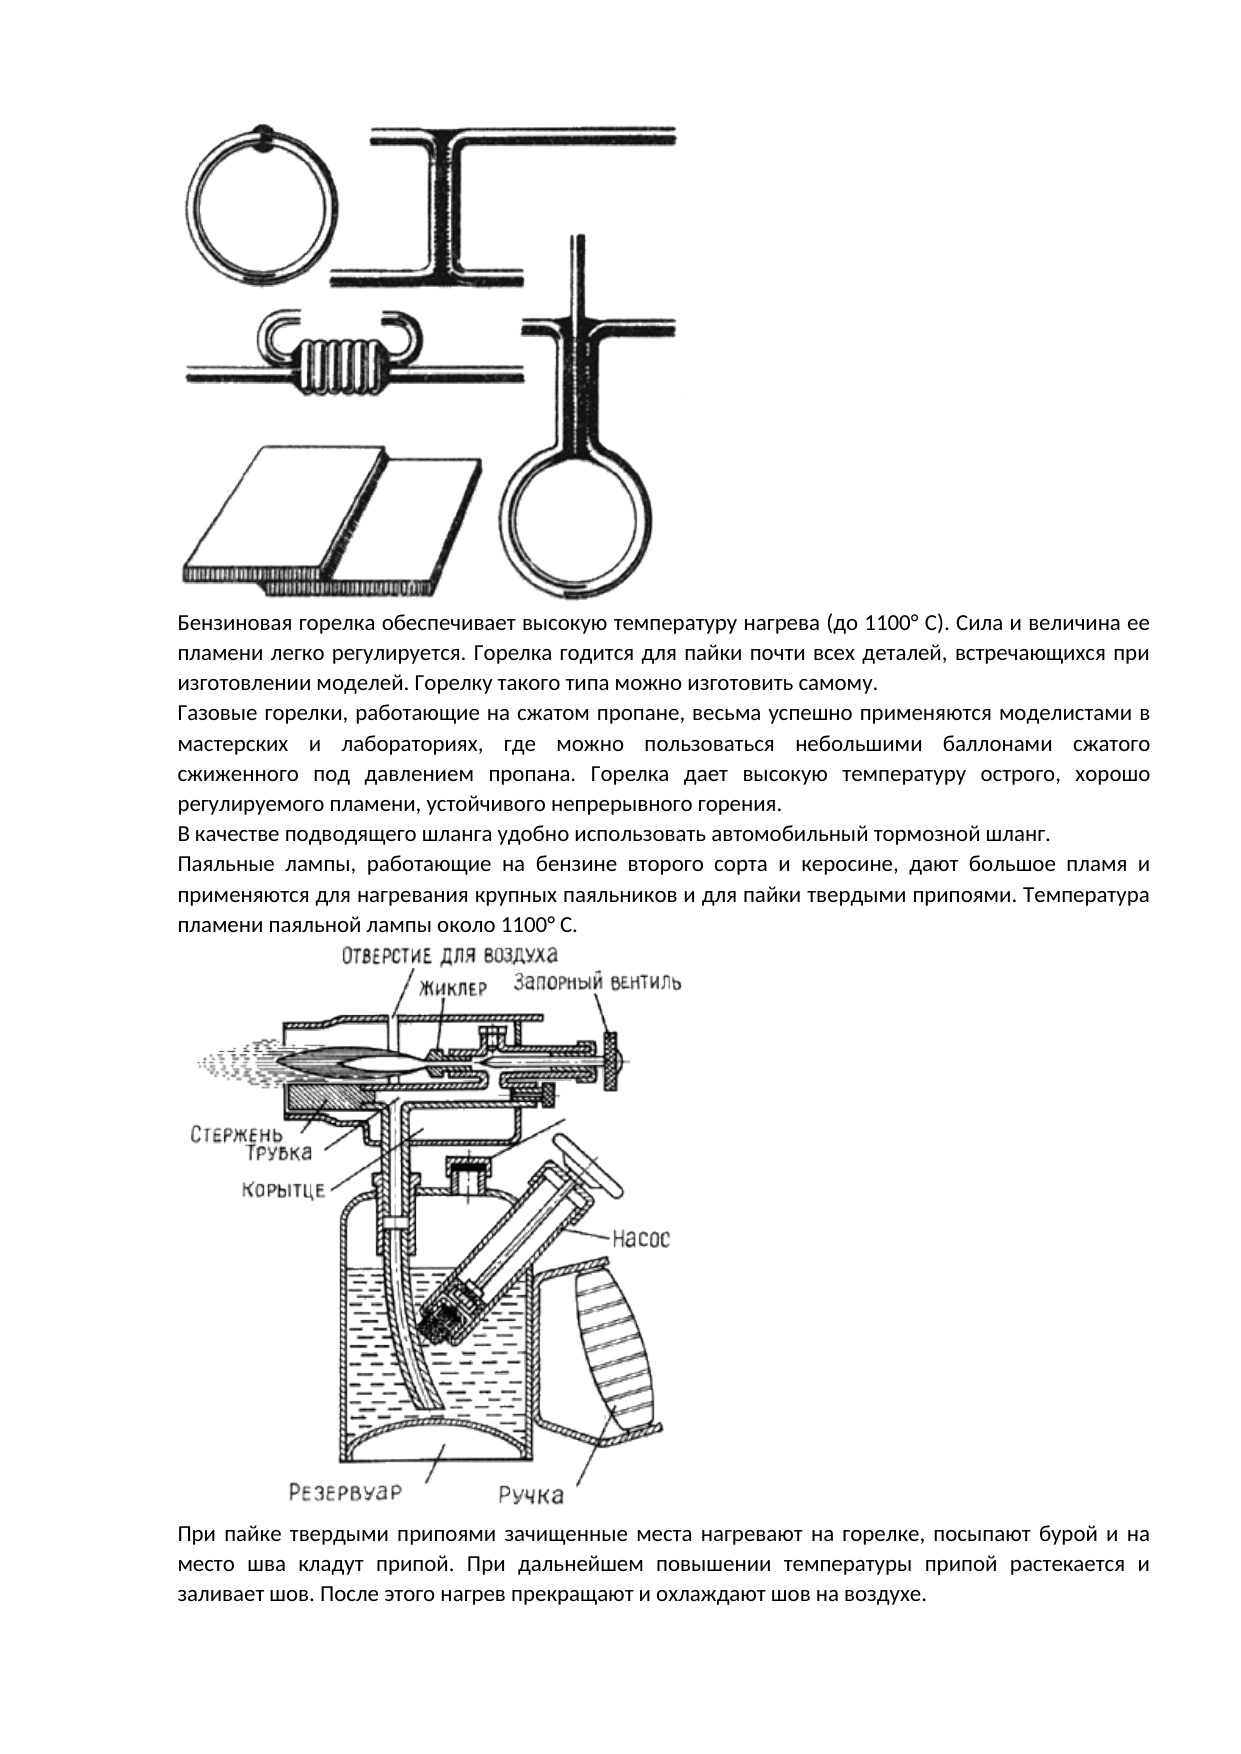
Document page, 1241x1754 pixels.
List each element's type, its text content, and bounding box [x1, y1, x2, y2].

text При пайке твердыми припоями зачищенные места нагревают на горелке, посыпают бурой и на место шва кладут припой. При дальнейшем повышении температуры припой растекается и заливает шов. После этого нагрев прекращают и охлаждают шов на воздухе. [177, 1519, 1152, 1607]
text Паяльные лампы, работающие на бензине второго сорта и керосине, дают большое пламя и применяются для нагревания крупных паяльников и для пайки твердыми припоями. Температура пламени паяльной лампы около 1100° С. [177, 849, 1152, 938]
text Бензиновая горелка обеспечивает высокую температуру нагрева (до 1100° С). Сила и величина ее пламени легко регулируется. Горелка годится для пайки почти всех деталей, встречающихся при изготовлении моделей. Горелку такого типа можно изготовить самому. [177, 608, 1152, 696]
picture [177, 118, 685, 606]
text В качестве подводящего шланга удобно использовать автомобильный тормозной шланг. [177, 819, 1152, 847]
picture [177, 940, 685, 1517]
text Газовые горелки, работающие на сжатом пропане, весьма успешно применяются моделистами в мастерских и лабораториях, где можно пользоваться небольшими баллонами сжатого сжиженного под давлением пропана. Горелка дает высокую температуру острого, хорошо регулируемого пламени, устойчивого непрерывного горения. [177, 698, 1152, 817]
